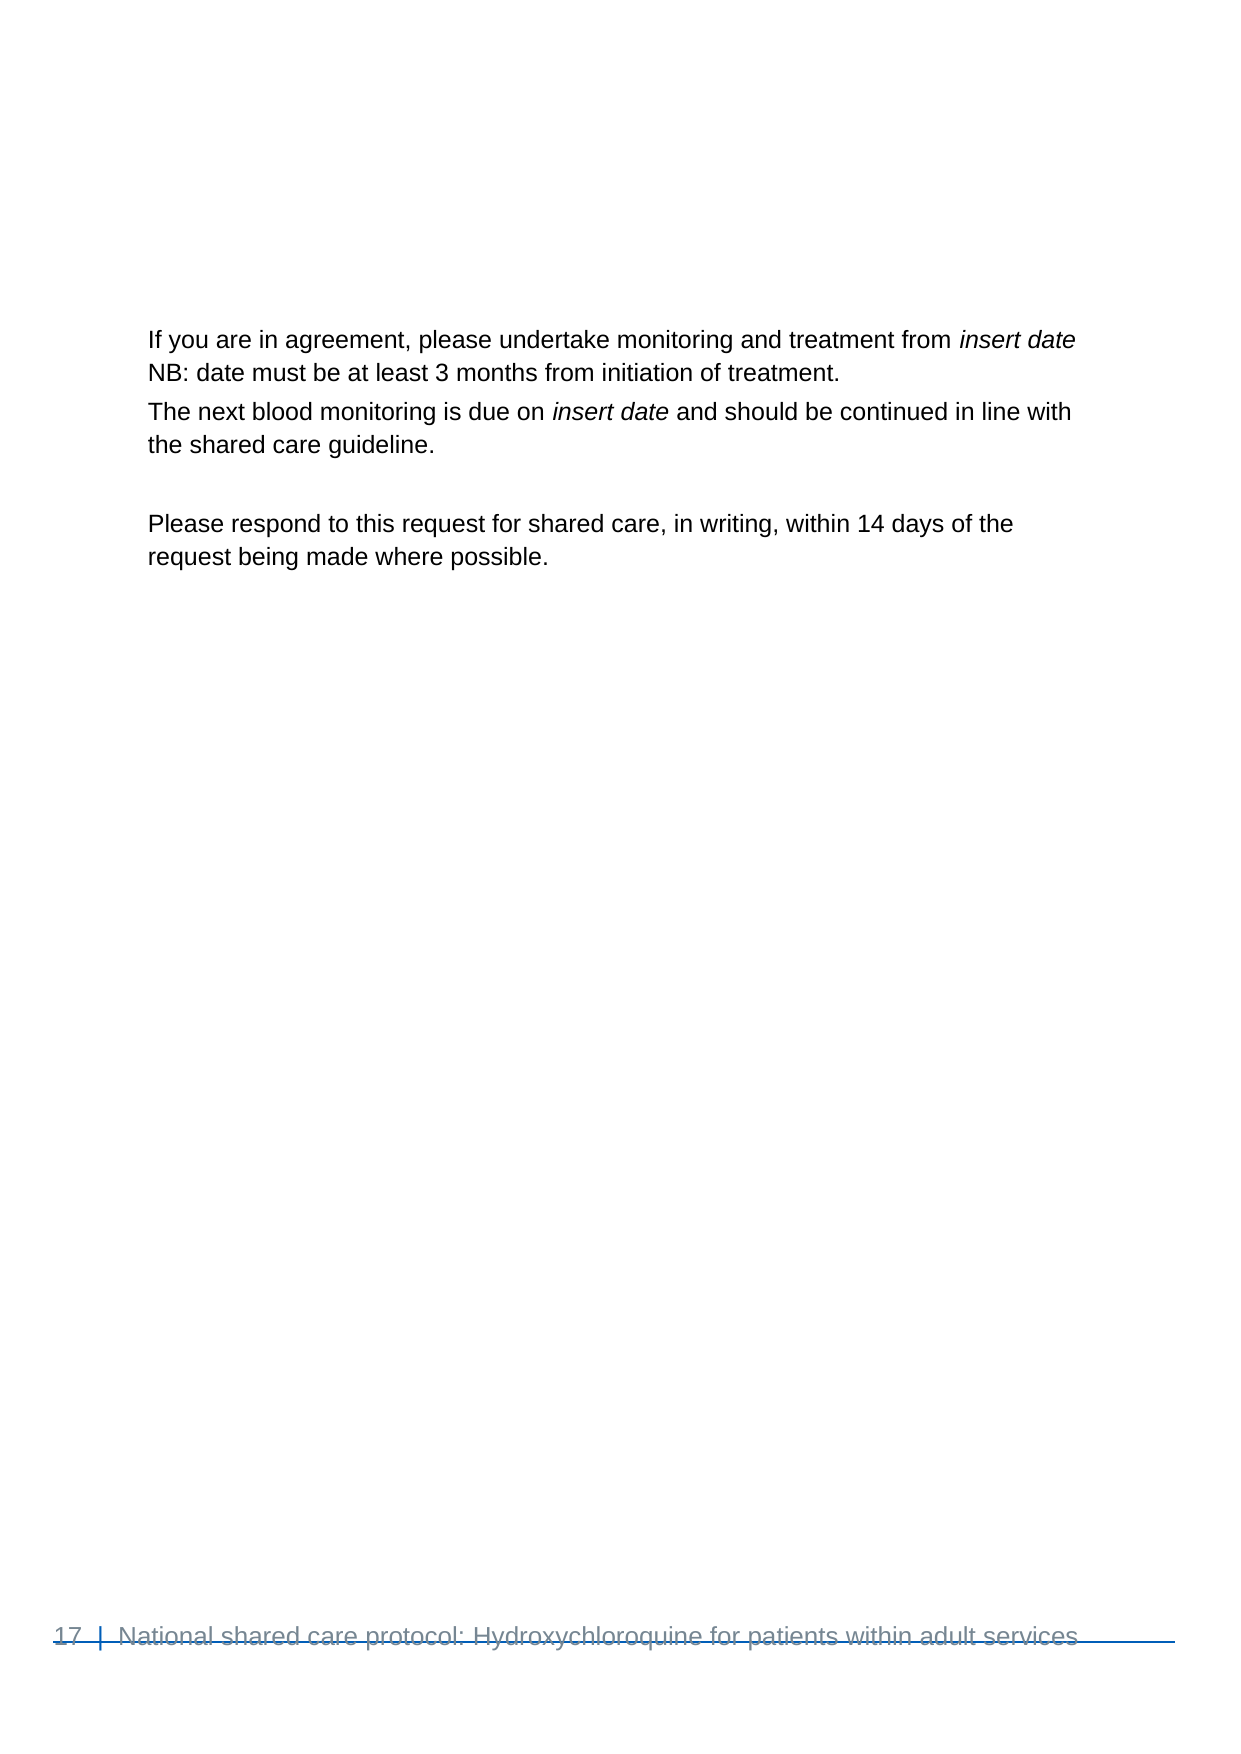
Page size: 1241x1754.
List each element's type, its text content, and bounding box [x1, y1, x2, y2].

text The next blood monitoring is due on insert date and should be continued in line with the shared care guideline. [148, 397, 1092, 459]
text If you are in agreement, please undertake monitoring and treatment from insert date NB: date must be at least 3 months from initiation of treatment. [148, 325, 1092, 387]
text Please respond to this request for shared care, in writing, within 14 days of the request being made where possible. [148, 509, 1092, 571]
